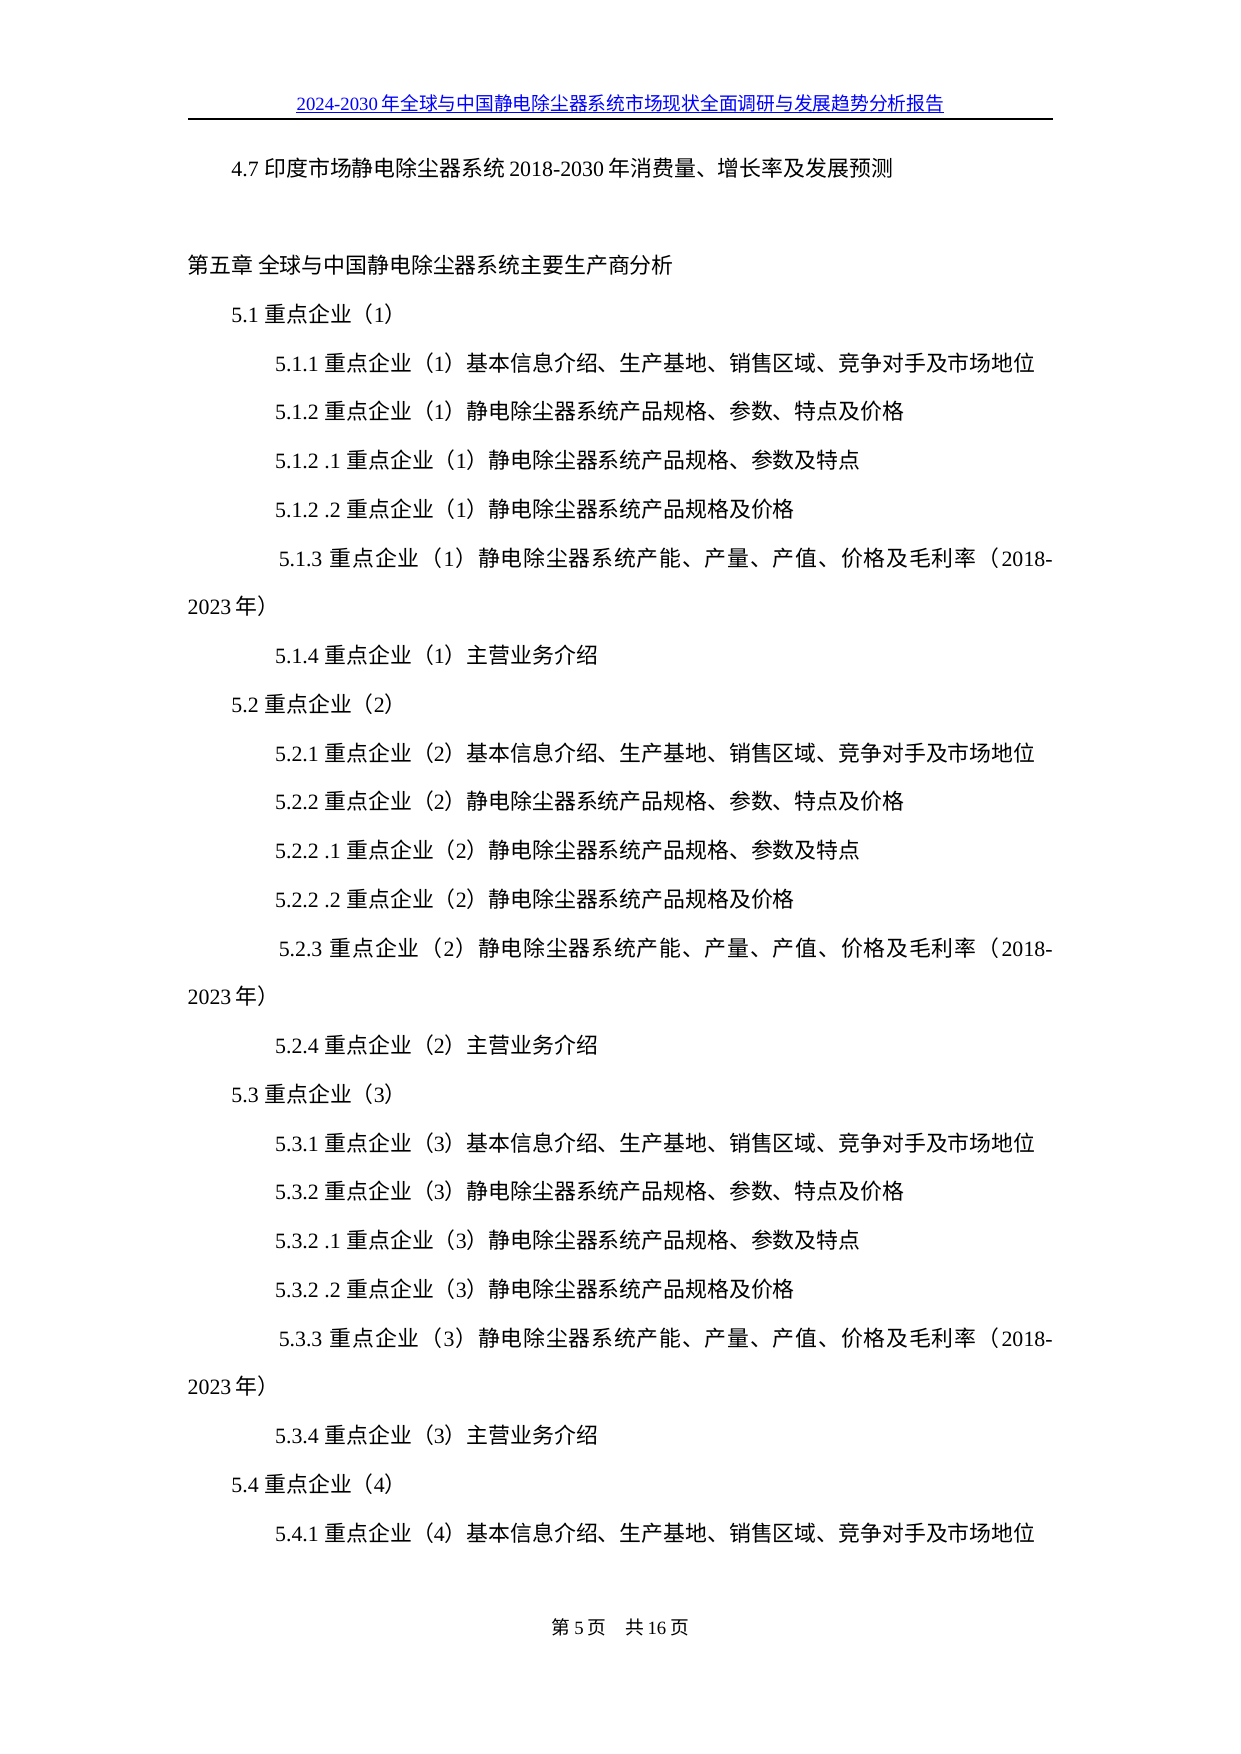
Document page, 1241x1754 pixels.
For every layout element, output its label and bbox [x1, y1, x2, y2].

text [187, 150, 1053, 1548]
